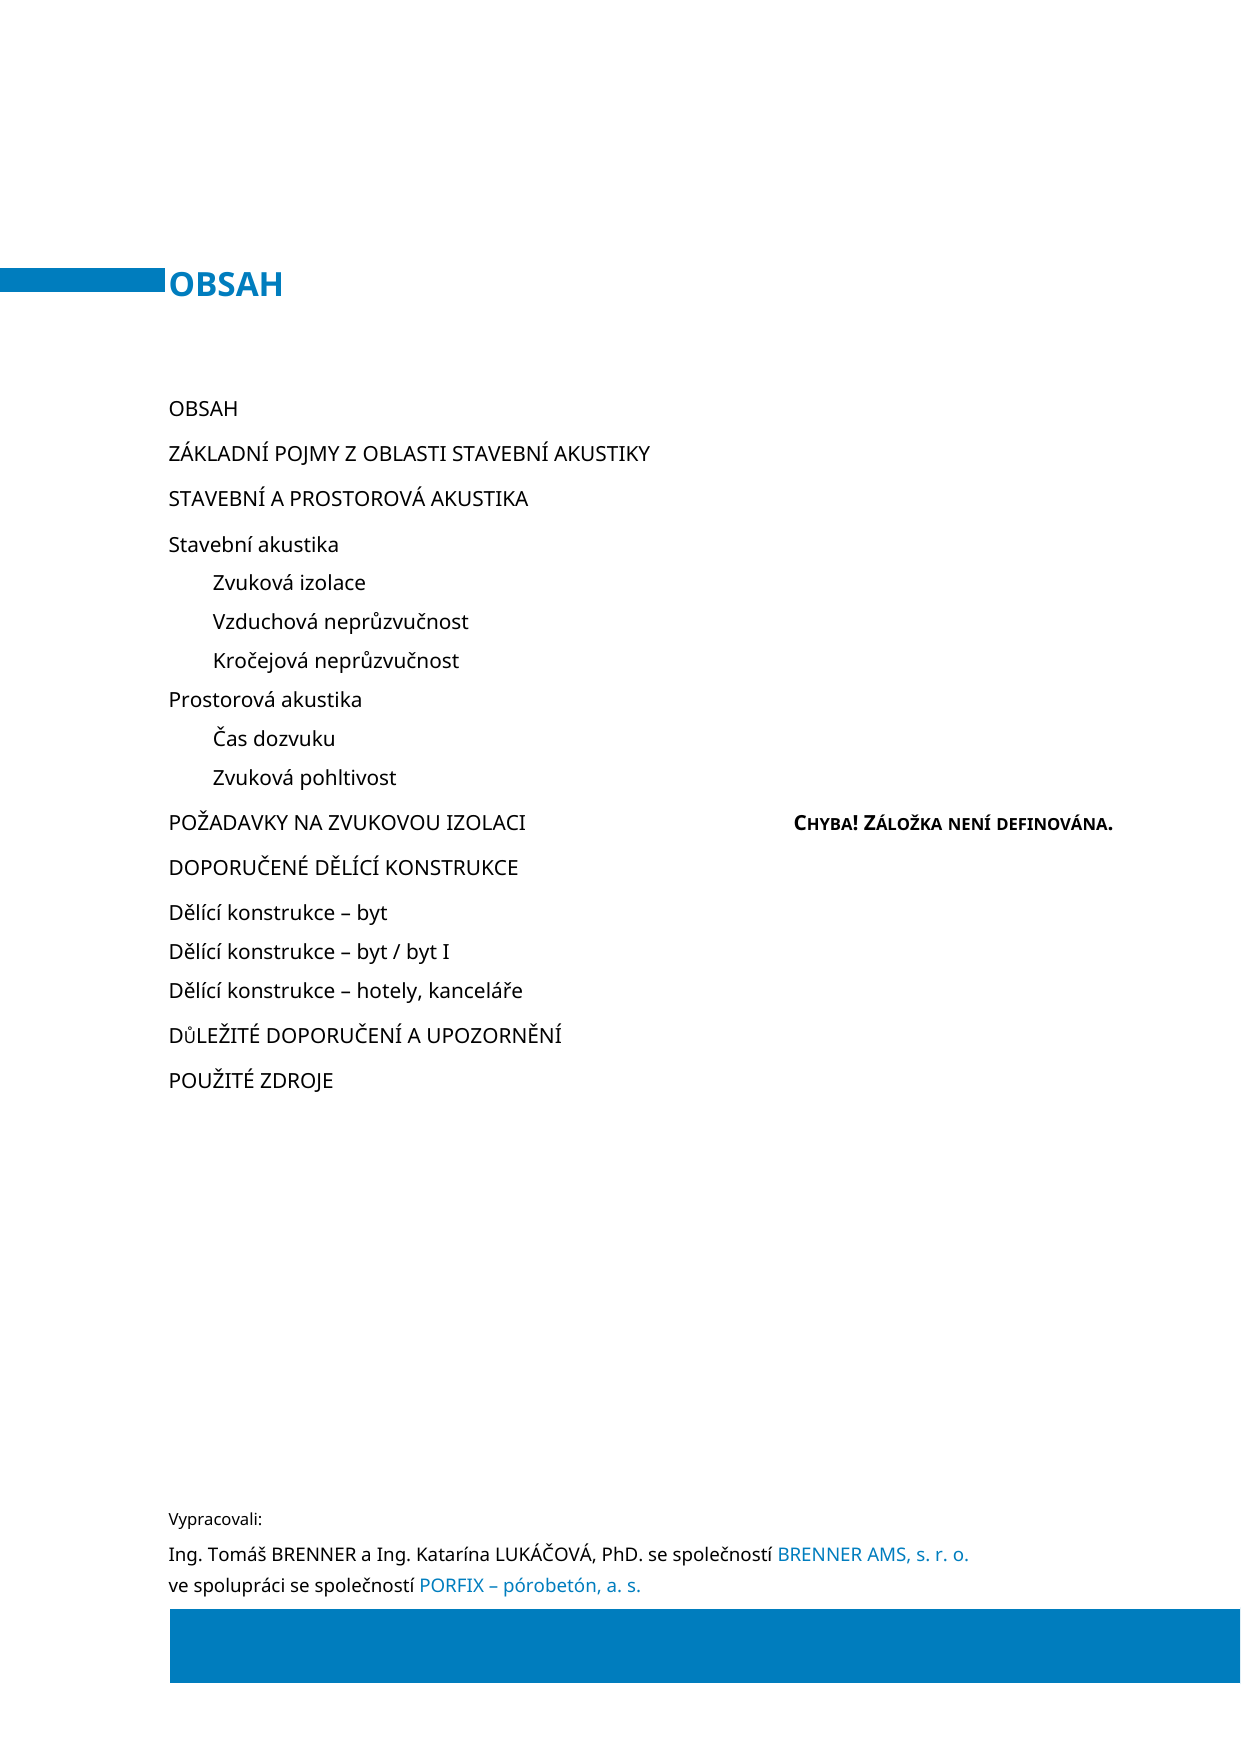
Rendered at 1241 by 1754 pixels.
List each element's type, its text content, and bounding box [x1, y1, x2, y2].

text ve spolupráci se společností PORFIX – pórobetón, a. s. [168, 1573, 1072, 1598]
text Ing. Tomáš BRENNER a Ing. Katarína LUKÁČOVÁ, PhD. se společností BRENNER AMS, s. r. o. [168, 1541, 1072, 1567]
text Vypracovali: [168, 1507, 1072, 1530]
